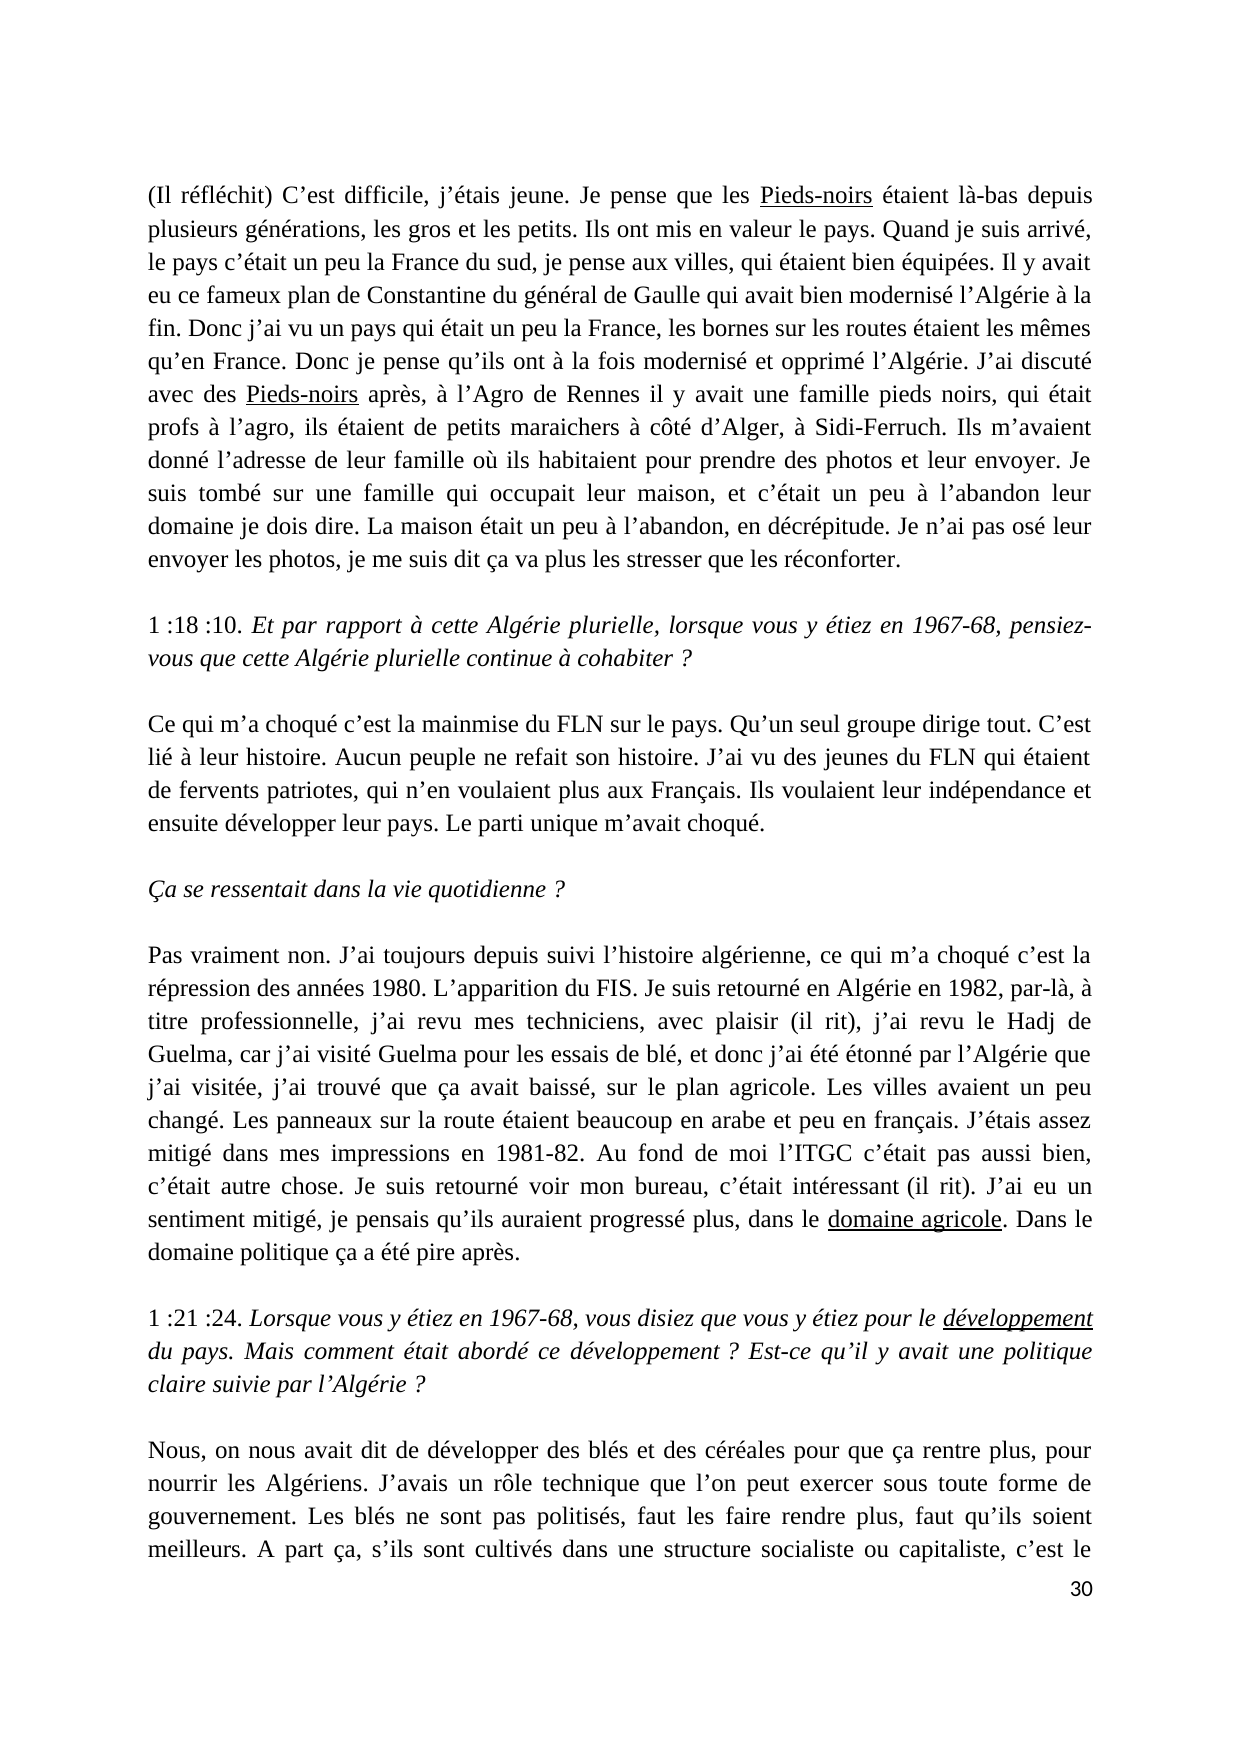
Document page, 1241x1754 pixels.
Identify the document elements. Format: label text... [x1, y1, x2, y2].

text Pas vraiment non. J’ai toujours depuis suivi l’histoire algérienne, ce qui m’a choqué c’est la répression des années 1980. L’apparition du FIS. Je suis retourné en Algérie en 1982, par-là, à titre professionnelle, j’ai revu mes techniciens, avec plaisir (il rit), j’ai revu le Hadj de Guelma, car j’ai visité Guelma pour les essais de blé, et donc j’ai été étonné par l’Algérie que j’ai visitée, j’ai trouvé que ça avait baissé, sur le plan agricole. Les villes avaient un peu changé. Les panneaux sur la route étaient beaucoup en arabe et peu en français. J’étais assez mitigé dans mes impressions en 1981-82. Au fond de moi l’ITGC c’était pas aussi bien, c’était autre chose. Je suis retourné voir mon bureau, c’était intéressant (il rit). J’ai eu un sentiment mitigé, je pensais qu’ils auraient progressé plus, dans le domaine agricole. Dans le domaine politique ça a été pire après. [148, 940, 1093, 1266]
text (Il réfléchit) C’est difficile, j’étais jeune. Je pense que les Pieds-noirs étaient là-bas depuis plusieurs générations, les gros et les petits. Ils ont mis en valeur le pays. Quand je suis arrivé, le pays c’était un peu la France du sud, je pense aux villes, qui étaient bien équipées. Il y avait eu ce fameux plan de Constantine du général de Gaulle qui avait bien modernisé l’Algérie à la fin. Donc j’ai vu un pays qui était un peu la France, les bornes sur les routes étaient les mêmes qu’en France. Donc je pense qu’ils ont à la fois modernisé et opprimé l’Algérie. J’ai discuté avec des Pieds-noirs après, à l’Agro de Rennes il y avait une famille pieds noirs, qui était profs à l’agro, ils étaient de petits maraichers à côté d’Alger, à Sidi-Ferruch. Ils m’avaient donné l’adresse de leur famille où ils habitaient pour prendre des photos et leur envoyer. Je suis tombé sur une famille qui occupait leur maison, et c’était un peu à l’abandon leur domaine je dois dire. La maison était un peu à l’abandon, en décrépitude. Je n’ai pas osé leur envoyer les photos, je me suis dit ça va plus les stresser que les réconforter. [148, 181, 1093, 573]
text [148, 1435, 1093, 1563]
text 1 :21 :24. Lorsque vous y étiez en 1967-68, vous disiez que vous y étiez pour le développement du pays. Mais comment était abordé ce développement ? Est-ce qu’il y avait une politique claire suivie par l’Algérie ? [148, 1303, 1093, 1398]
text Ce qui m’a choqué c’est la mainmise du FLN sur le pays. Qu’un seul groupe dirige tout. C’est lié à leur histoire. Aucun peuple ne refait son histoire. J’ai vu des jeunes du FLN qui étaient de fervents patriotes, qui n’en voulaient plus aux Français. Ils voulaient leur indépendance et ensuite développer leur pays. Le parti unique m’avait choqué. [148, 709, 1093, 837]
text 1 :18 :10. Et par rapport à cette Algérie plurielle, lorsque vous y étiez en 1967-68, pensiez-vous que cette Algérie plurielle continue à cohabiter ? [148, 610, 1093, 672]
text Ça se ressentait dans la vie quotidienne ? [148, 874, 1093, 903]
